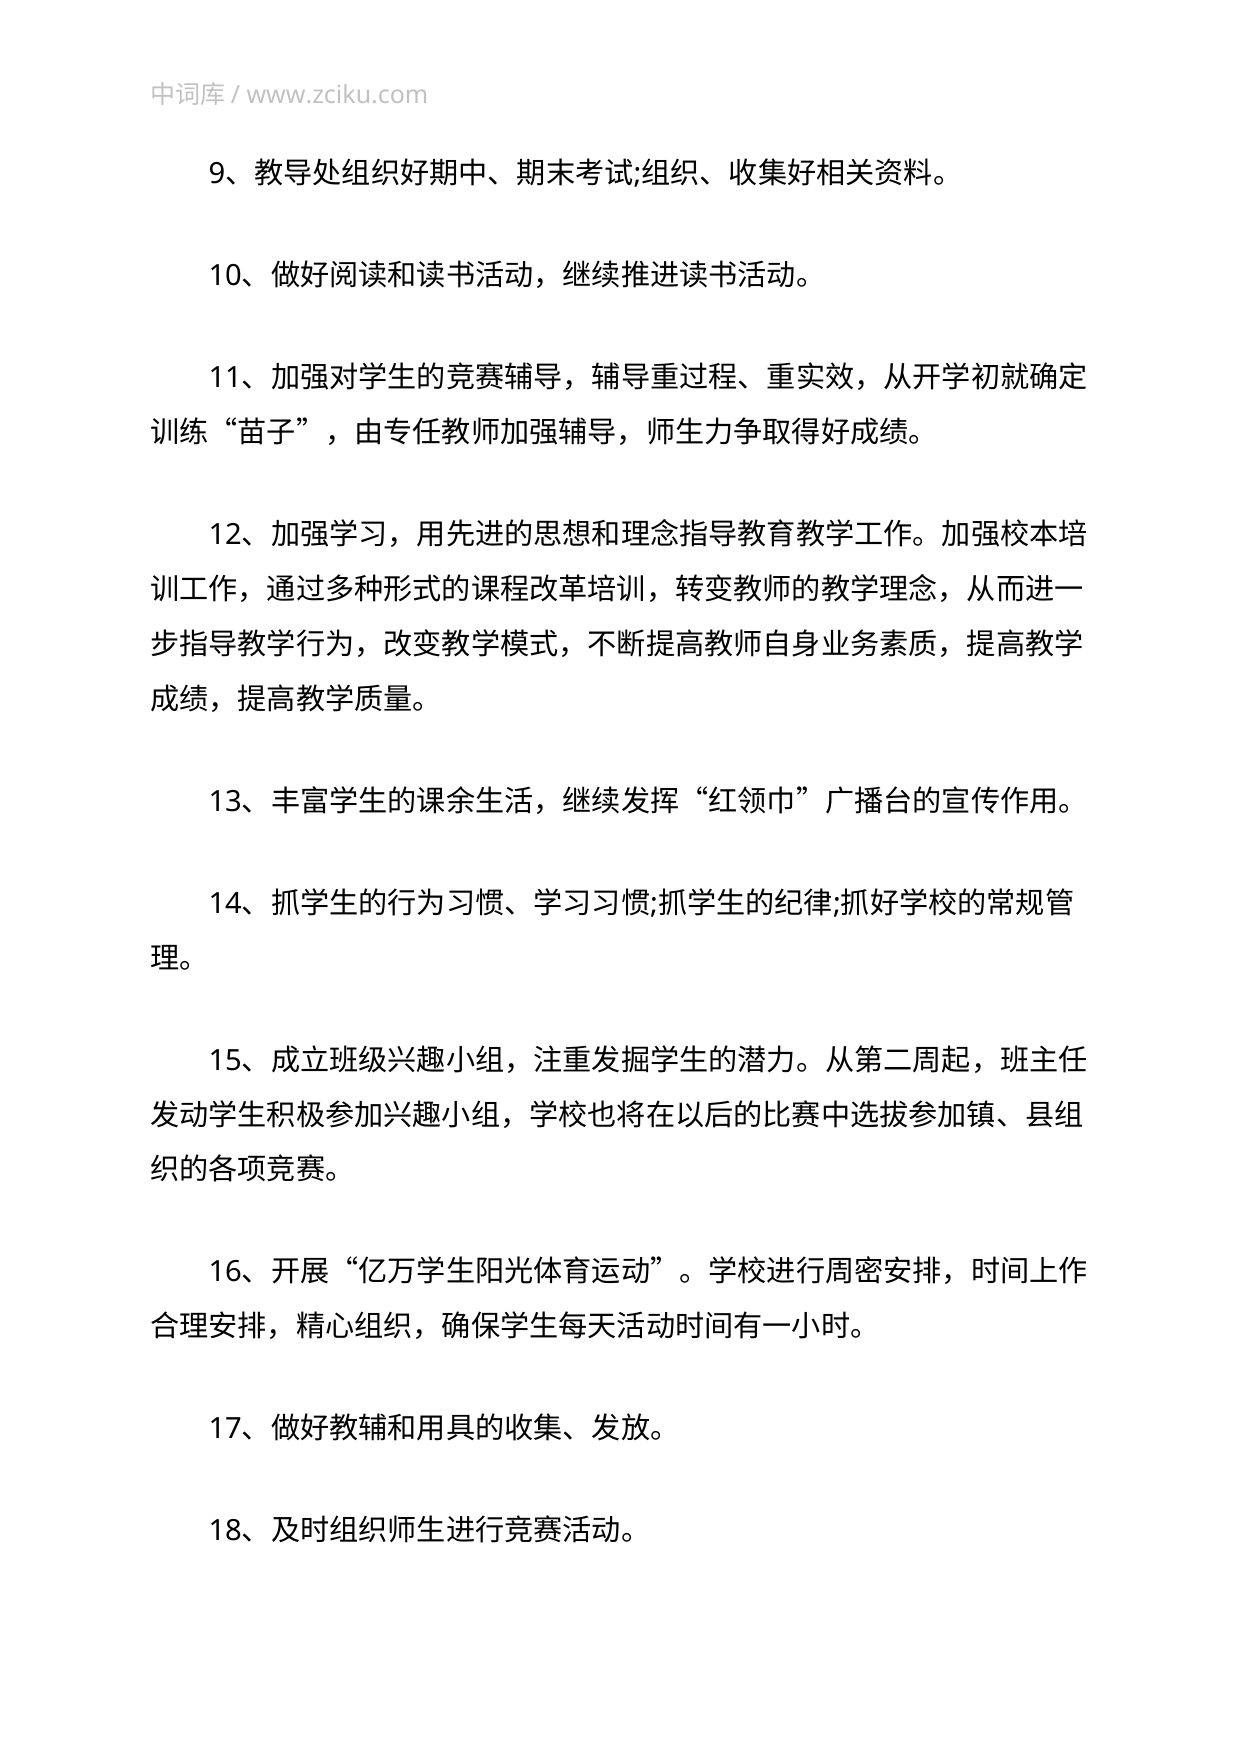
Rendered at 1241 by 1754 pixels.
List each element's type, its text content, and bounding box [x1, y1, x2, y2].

text 16、开展“亿万学生阳光体育运动”。学校进行周密安排，时间上作合理安排，精心组织，确保学生每天活动时间有一小时。 [150, 1248, 1090, 1345]
text 13、丰富学生的课余生活，继续发挥“红领巾”广播台的宣传作用。 [150, 777, 1090, 820]
text 9、教导处组织好期中、期末考试;组织、收集好相关资料。 [150, 150, 1090, 192]
text 10、做好阅读和读书活动，继续推进读书活动。 [150, 252, 1090, 294]
text 17、做好教辅和用具的收集、发放。 [150, 1404, 1090, 1447]
text 14、抓学生的行为习惯、学习习惯;抓学生的纪律;抓好学校的常规管理。 [150, 879, 1090, 977]
text 15、成立班级兴趣小组，注重发掘学生的潜力。从第二周起，班主任发动学生积极参加兴趣小组，学校也将在以后的比赛中选拔参加镇、县组织的各项竞赛。 [150, 1036, 1090, 1188]
text 12、加强学习，用先进的思想和理念指导教育教学工作。加强校本培训工作，通过多种形式的课程改革培训，转变教师的教学理念，从而进一步指导教学行为，改变教学模式，不断提高教师自身业务素质，提高教学成绩，提高教学质量。 [150, 511, 1090, 718]
text 11、加强对学生的竞赛辅导，辅导重过程、重实效，从开学初就确定训练“苗子”，由专任教师加强辅导，师生力争取得好成绩。 [150, 354, 1090, 451]
text 18、及时组织师生进行竞赛活动。 [150, 1506, 1090, 1549]
